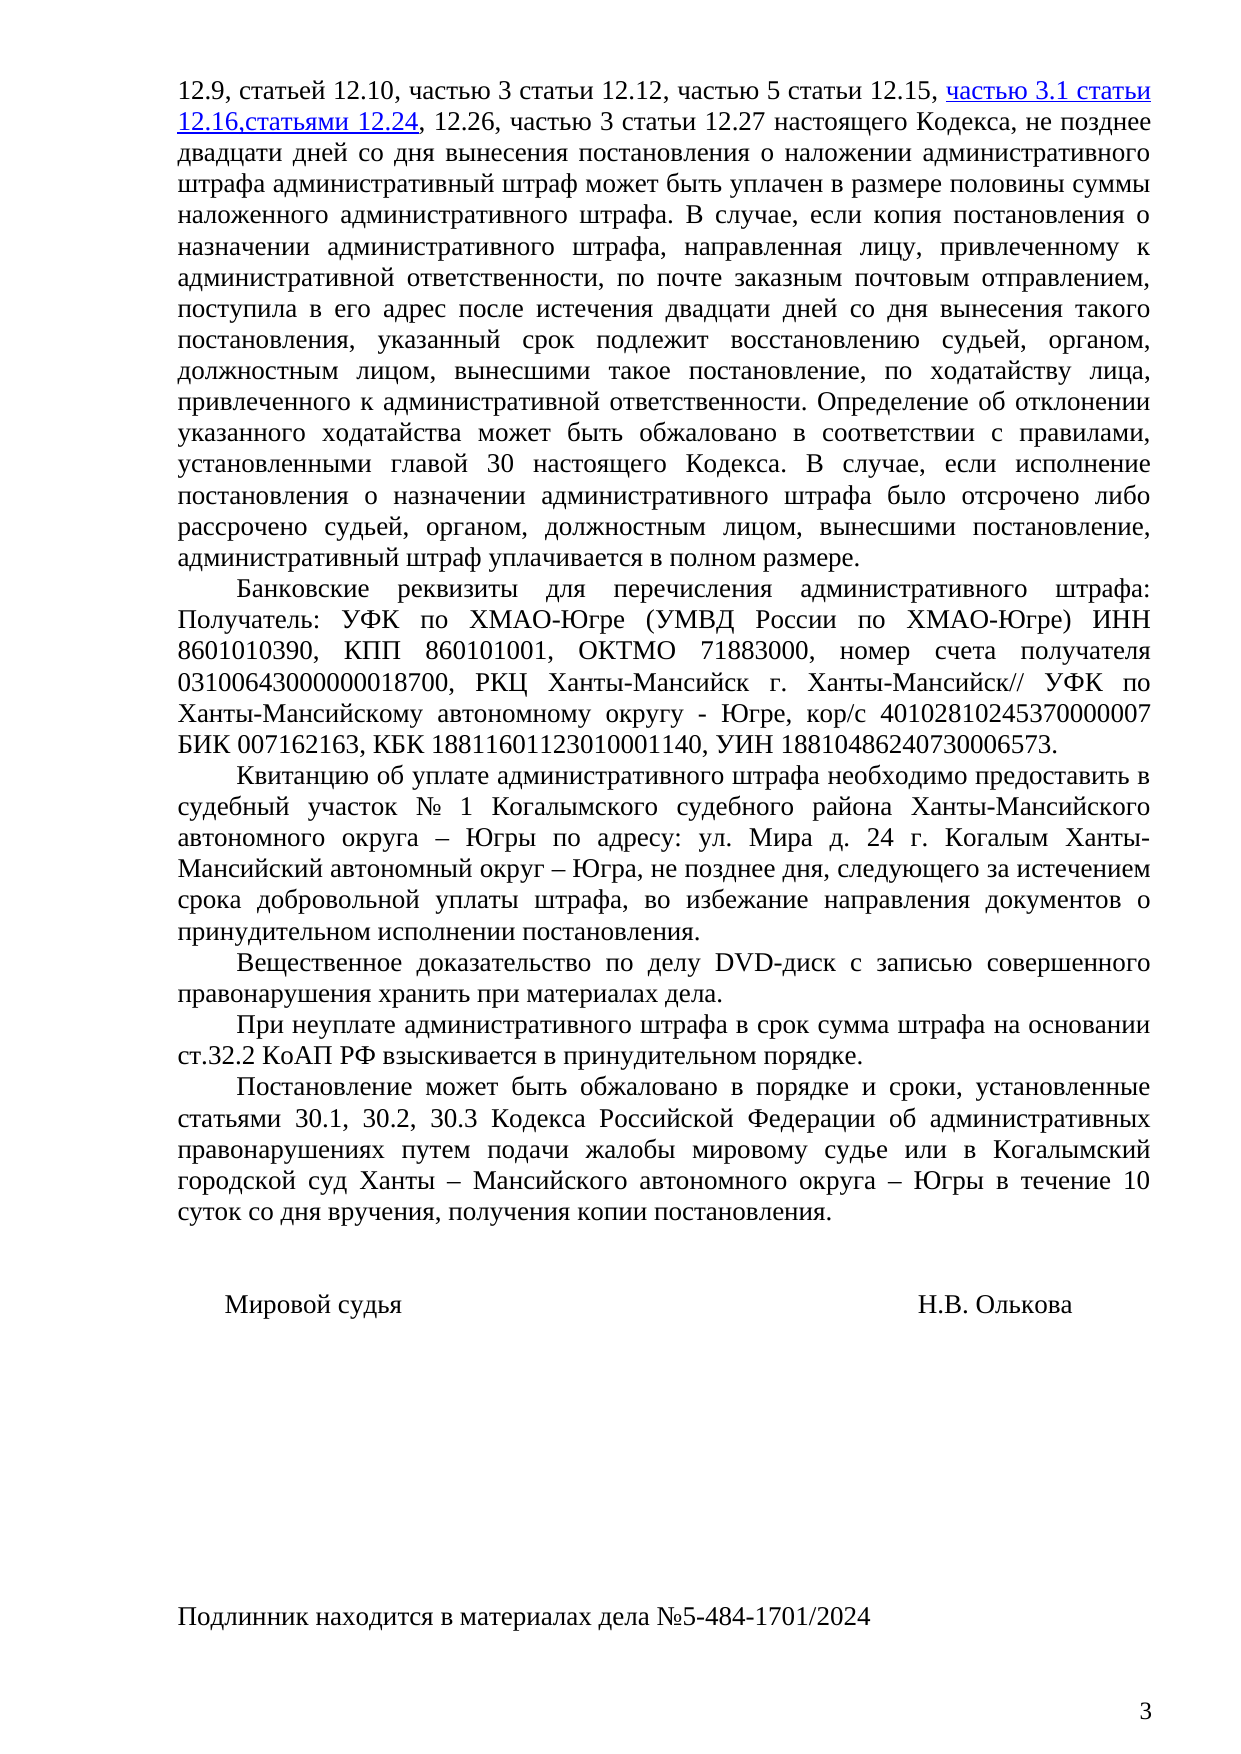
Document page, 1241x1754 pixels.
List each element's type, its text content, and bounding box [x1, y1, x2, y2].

text Вещественное доказательство по делу DVD-диск с записью совершенного правонарушения хранить при материалах дела. [177, 946, 1152, 1008]
text Банковские реквизиты для перечисления административного штрафа: Получатель: УФК по ХМАО-Югре (УМВД России по ХМАО-Югре) ИНН 8601010390, КПП 860101001, ОКТМО 71883000, номер счета получателя 03100643000000018700, РКЦ Ханты-Мансийск г. Ханты-Мансийск// УФК по Ханты-Мансийскому автономному округу - Югре, кор/с 40102810245370000007 БИК 007162163, КБК 18811601123010001140, УИН 18810486240730006573. [177, 572, 1152, 759]
text Постановление может быть обжаловано в порядке и сроки, установленные статьями 30.1, 30.2, 30.3 Кодекса Российской Федерации об административных правонарушениях путем подачи жалобы мировому судье или в Когалымский городской суд Ханты – Мансийского автономного округа – Югры в течение 10 суток со дня вручения, получения копии постановления. [177, 1071, 1152, 1226]
text Квитанцию об уплате административного штрафа необходимо предоставить в судебный участок № 1 Когалымского судебного района Ханты-Мансийского автономного округа – Югры по адресу: ул. Мира д. 24 г. Когалым Ханты-Мансийский автономный округ – Югра, не позднее дня, следующего за истечением срока добровольной уплаты штрафа, во избежание направления документов о принудительном исполнении постановления. [177, 759, 1152, 946]
text Подлинник находится в материалах дела №5-484-1701/2024 [177, 1600, 1152, 1631]
text При неуплате административного штрафа в срок сумма штрафа на основании ст.32.2 КоАП РФ взыскивается в принудительном порядке. [177, 1008, 1152, 1071]
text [177, 74, 1152, 572]
text Мировой судья Н.В. Олькова [177, 1288, 1152, 1320]
